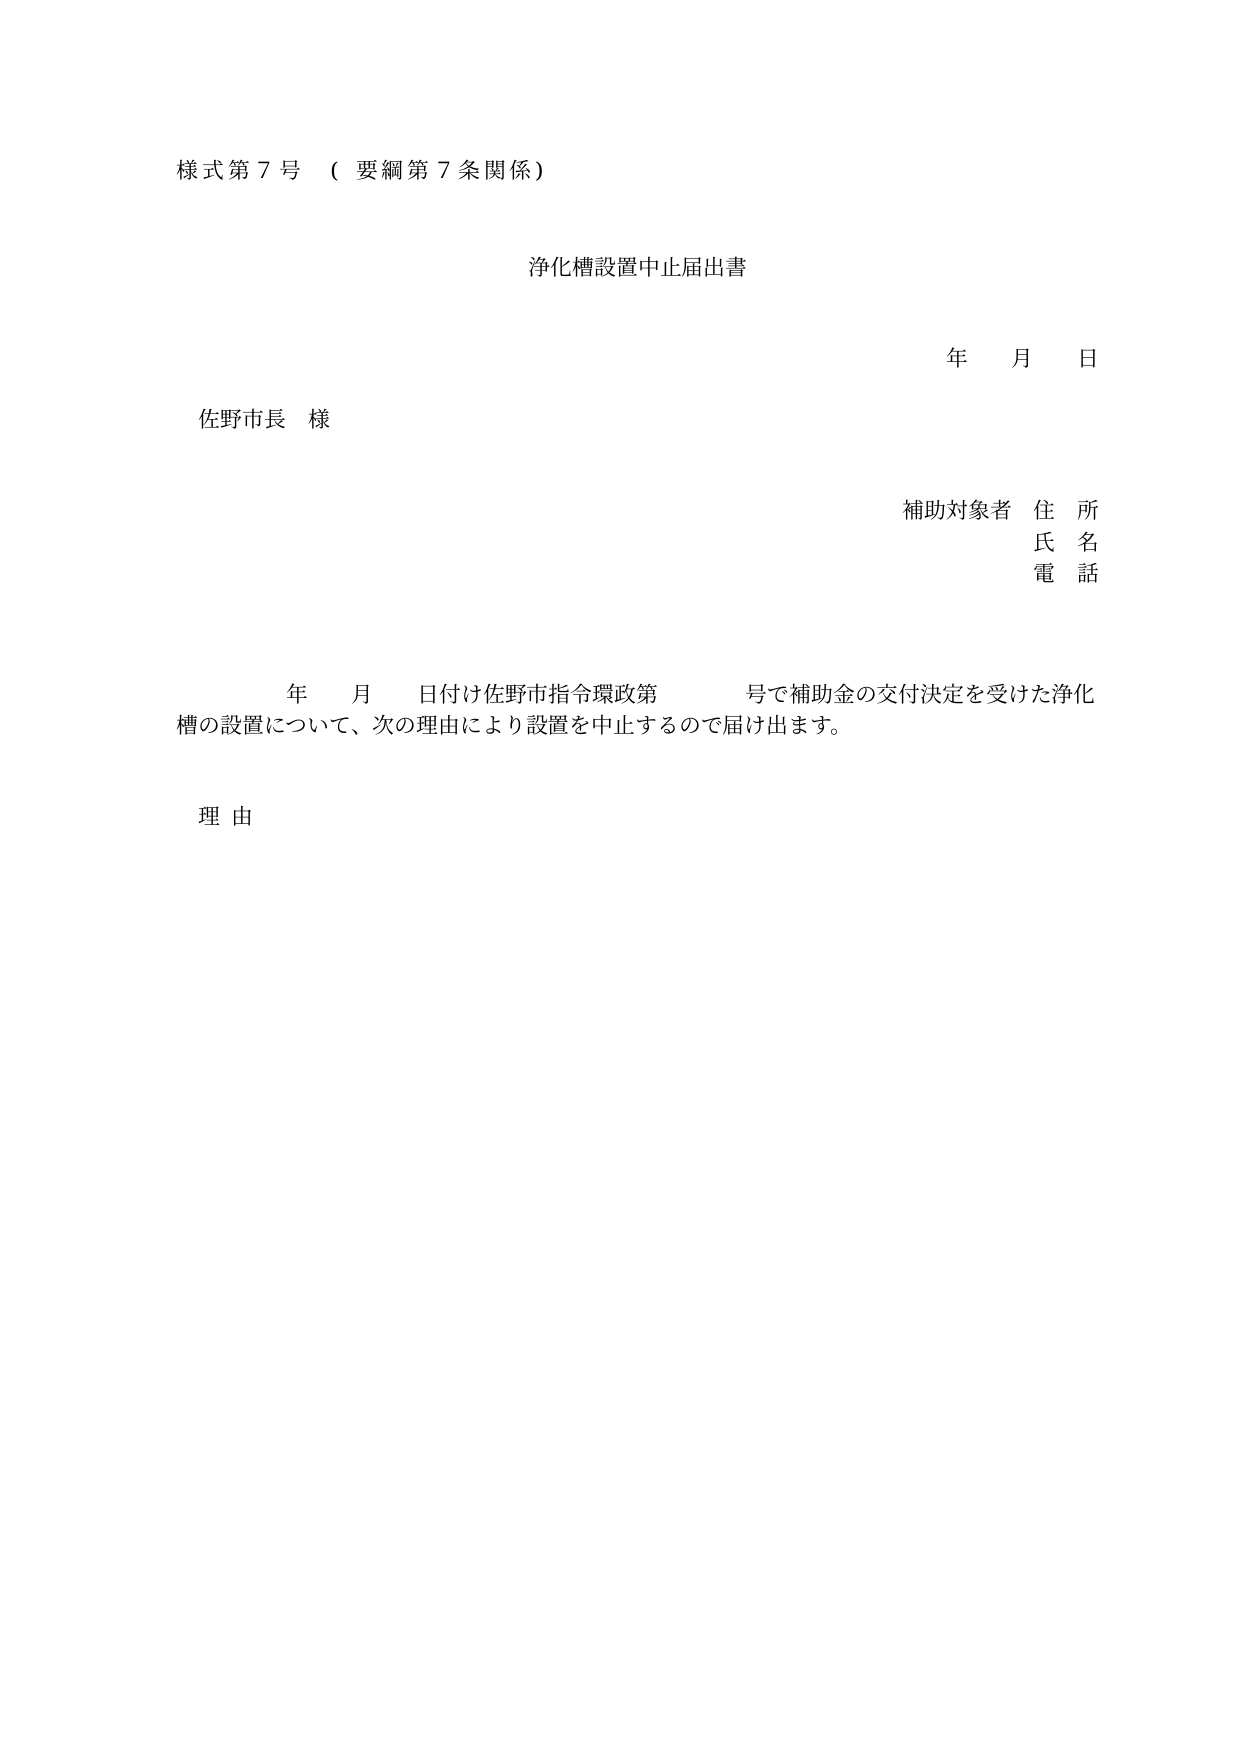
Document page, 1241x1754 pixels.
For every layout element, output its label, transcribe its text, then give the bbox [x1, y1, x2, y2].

text 補助対象者 住所 [177, 493, 1099, 525]
text 年 月 日付け佐野市指令環政第 号で補助金の交付決定を受けた浄化槽の設置について、次の理由により設置を中止するので届け出ます。 [177, 677, 1099, 740]
text 様式第７号 (要綱第７条関係) [177, 148, 1099, 190]
text 電話 [177, 556, 1099, 588]
text 浄化槽設置中止届出書 [177, 250, 1099, 281]
text 氏名 [177, 525, 1099, 556]
text 佐野市長 様 [177, 402, 1099, 434]
text 年 月 日 [177, 341, 1099, 372]
text 理由 [177, 799, 1099, 831]
